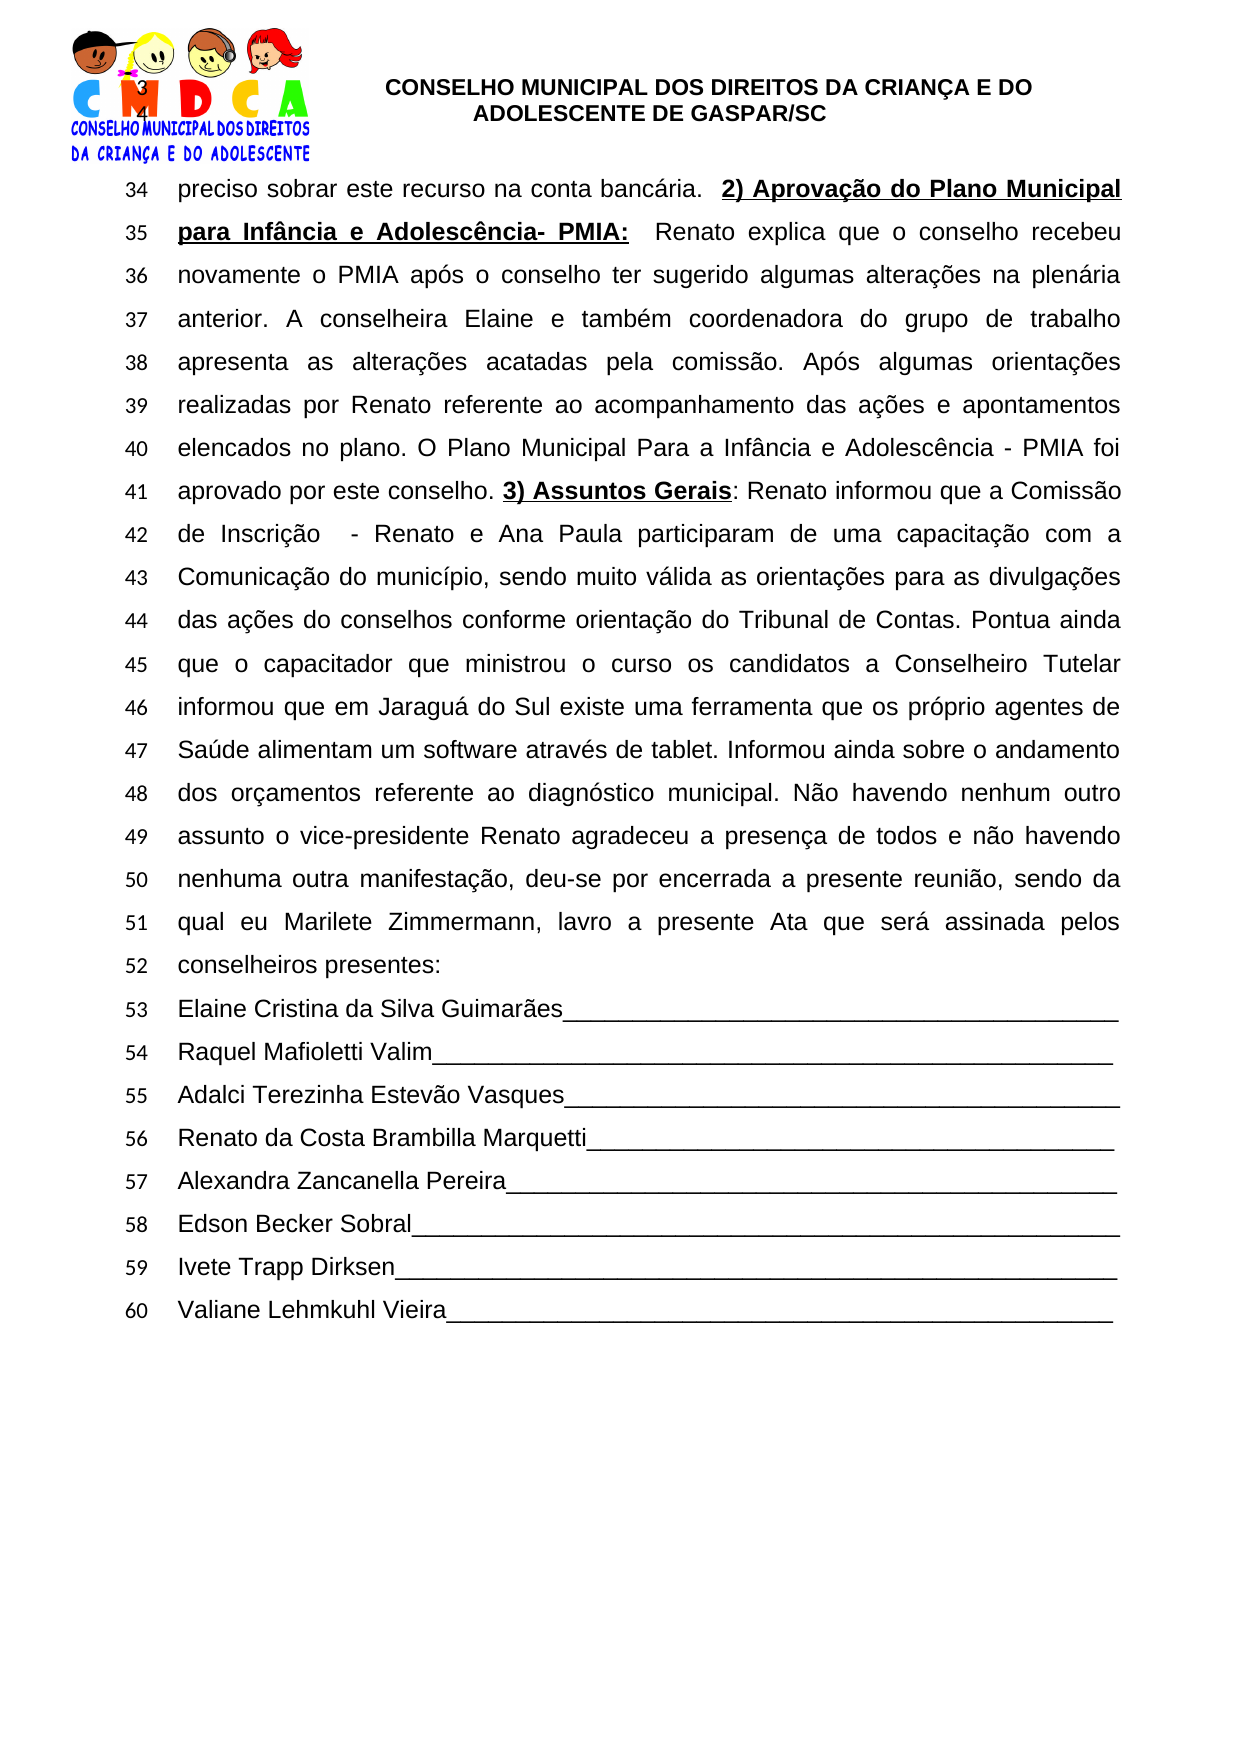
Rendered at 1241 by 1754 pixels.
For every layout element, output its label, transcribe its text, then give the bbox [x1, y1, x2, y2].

text Ivete Trapp Dirksen____________________________________________________ [177, 1252, 1122, 1281]
text Elaine Cristina da Silva Guimarães________________________________________ [177, 994, 1122, 1022]
text Renato da Costa Brambilla Marquetti______________________________________ [177, 1123, 1122, 1152]
text Alexandra Zancanella Pereira____________________________________________ [177, 1166, 1122, 1195]
text Valiane Lehmkuhl Vieira________________________________________________ [177, 1296, 1122, 1324]
text Adalci Terezinha Estevão Vasques________________________________________ [177, 1080, 1122, 1109]
text Edson Becker Sobral___________________________________________________ [177, 1209, 1122, 1238]
picture [71, 28, 310, 164]
text Raquel Mafioletti Valim_________________________________________________ [177, 1037, 1122, 1066]
